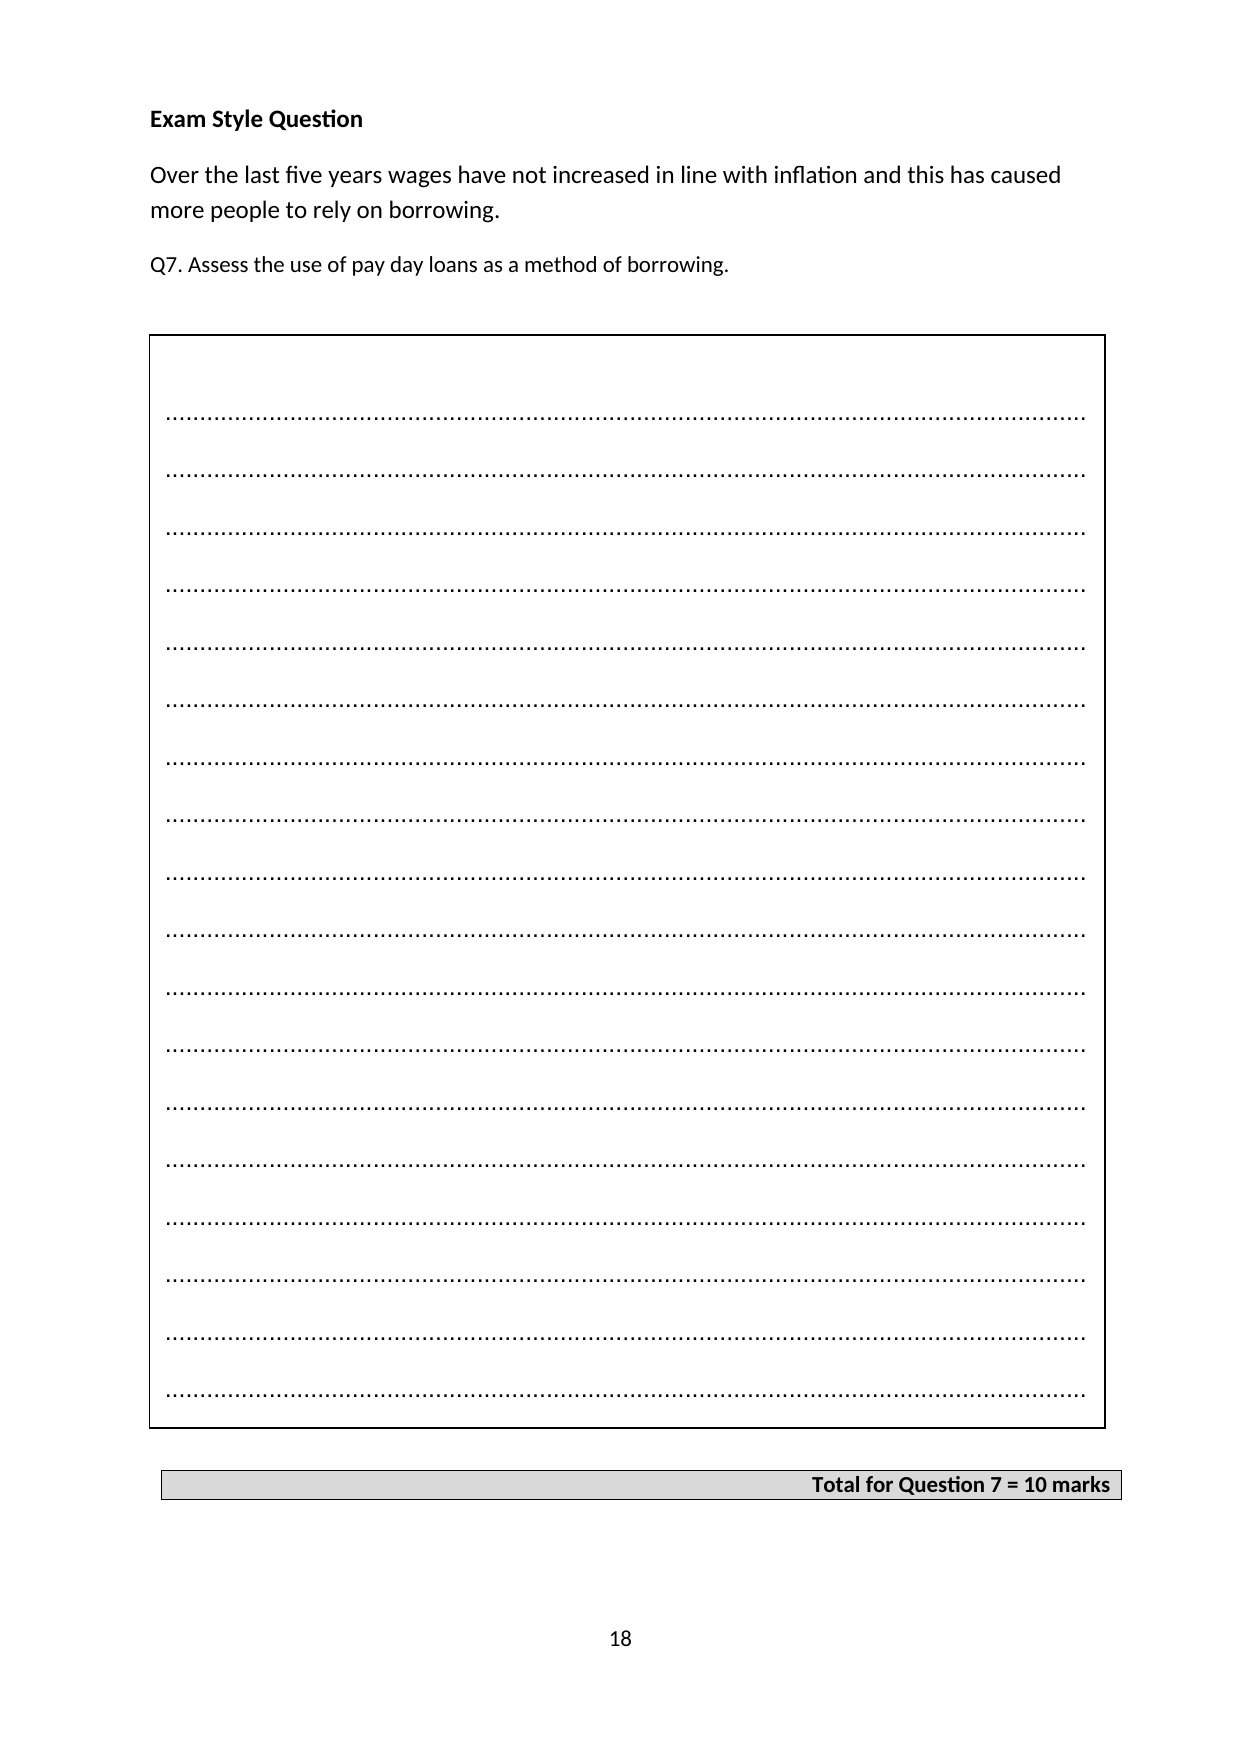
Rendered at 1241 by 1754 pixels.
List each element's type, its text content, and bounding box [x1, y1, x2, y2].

text Q7. Assess the use of pay day loans as a method of borrowing. [150, 250, 1090, 278]
table_header Total for Question 7 = 10 marks [162, 1471, 1121, 1499]
text Over the last five years wages have not increased in line with inflation and this has caused more people to rely on borrowing. [150, 159, 1090, 225]
text Exam Style Question [150, 103, 1090, 134]
